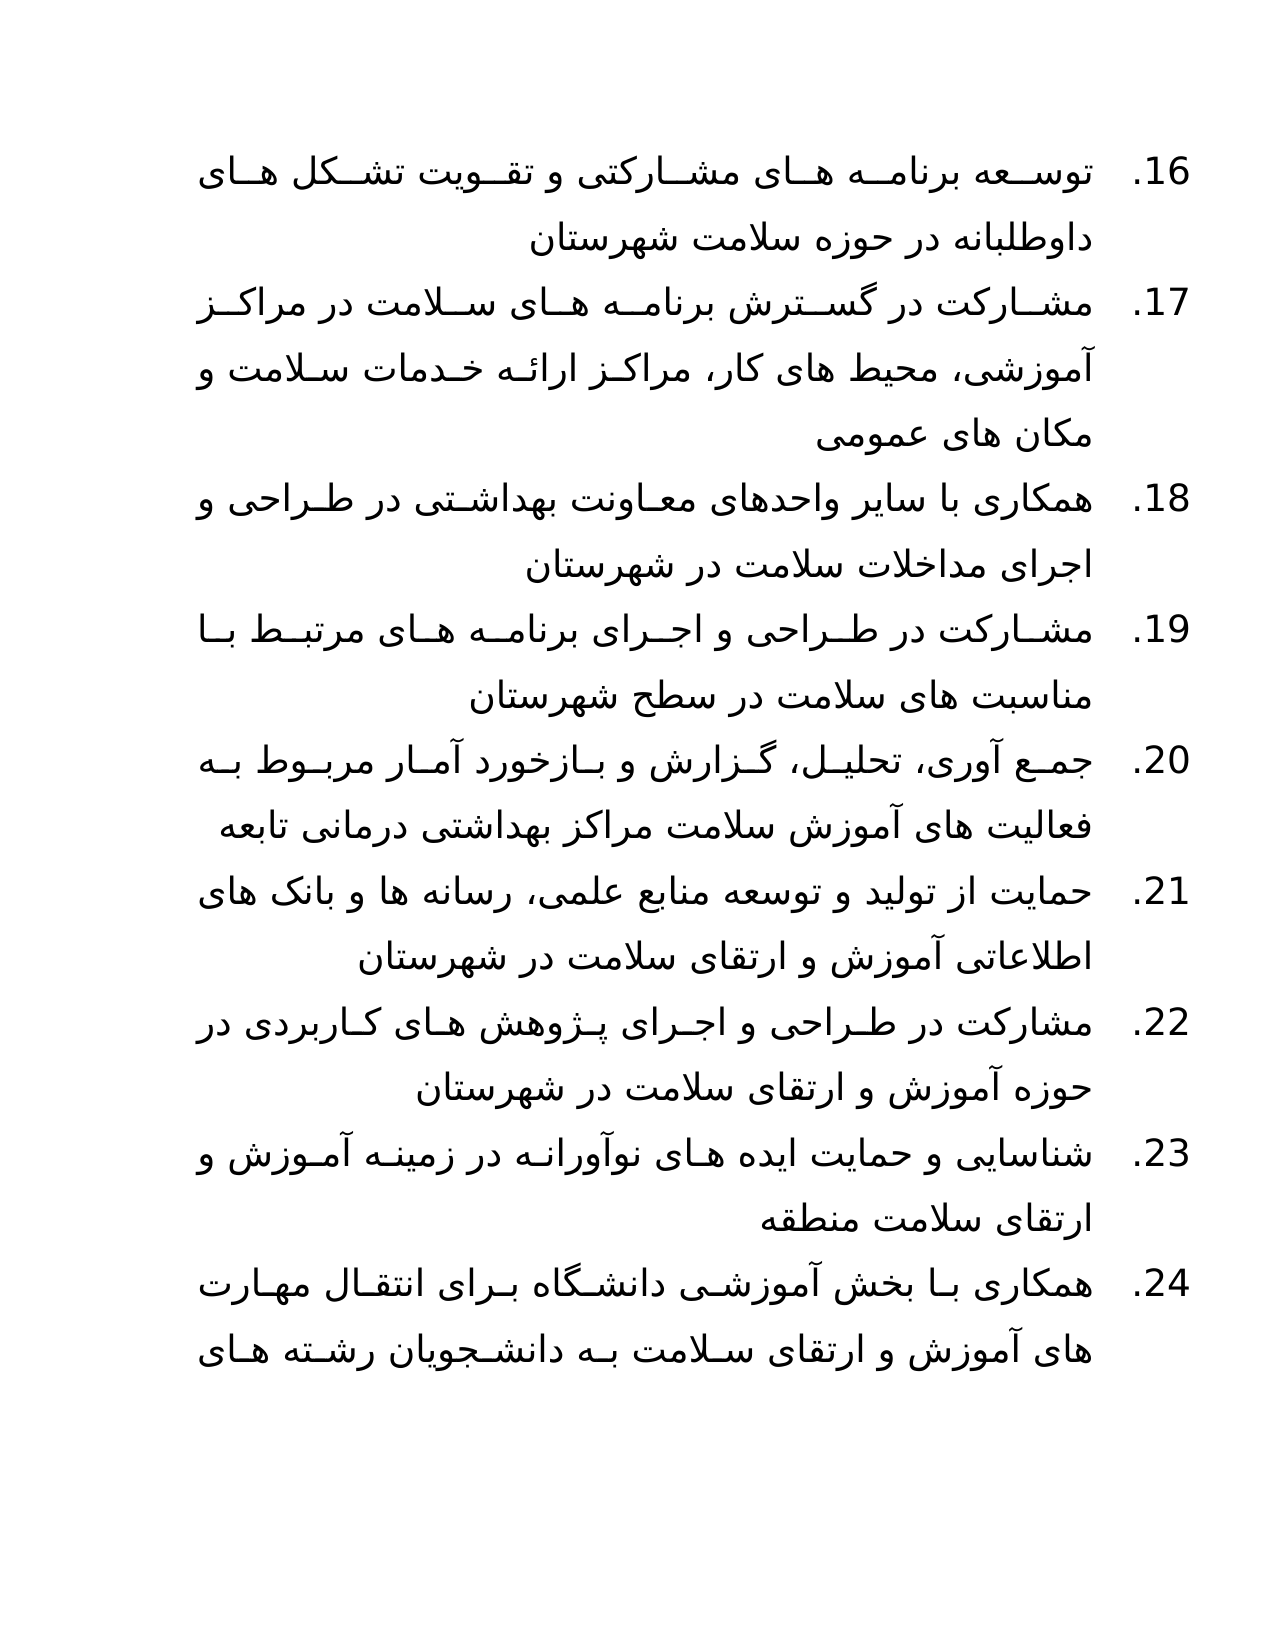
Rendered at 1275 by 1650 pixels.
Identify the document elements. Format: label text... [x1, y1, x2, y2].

list مشارکت در گسترش برنامه های سلامت در مراکز آموزشی، محیط های کار، مراکز ارائه خدمات سلامت و مکان های عمومی [197, 281, 1131, 455]
list جمع آوری، تحلیل، گزارش و بازخورد آمار مربوط به فعالیت های آموزش سلامت مراکز بهداشتی درمانی تابعه [197, 739, 1131, 848]
list توسعه برنامه های مشارکتی و تقویت تشکل های داوطلبانه در حوزه سلامت شهرستان [197, 150, 1131, 259]
list حمایت از تولید و توسعه منابع علمی، رسانه ها و بانک های اطلاعاتی آموزش و ارتقای سلامت در شهرستان [197, 869, 1131, 979]
list مشارکت در طراحی و اجرای پژوهش های کاربردی در حوزه آموزش و ارتقای سلامت در شهرستان [197, 1000, 1131, 1109]
list شناسایی و حمایت ایده های نوآورانه در زمینه آموزش و ارتقای سلامت منطقه [197, 1131, 1131, 1240]
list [197, 1262, 1131, 1371]
list همکاری با سایر واحدهای معاونت بهداشتی در طراحی و اجرای مداخلات سلامت در شهرستان [197, 477, 1131, 586]
list مشارکت در طراحی و اجرای برنامه های مرتبط با مناسبت های سلامت در سطح شهرستان [197, 608, 1131, 717]
